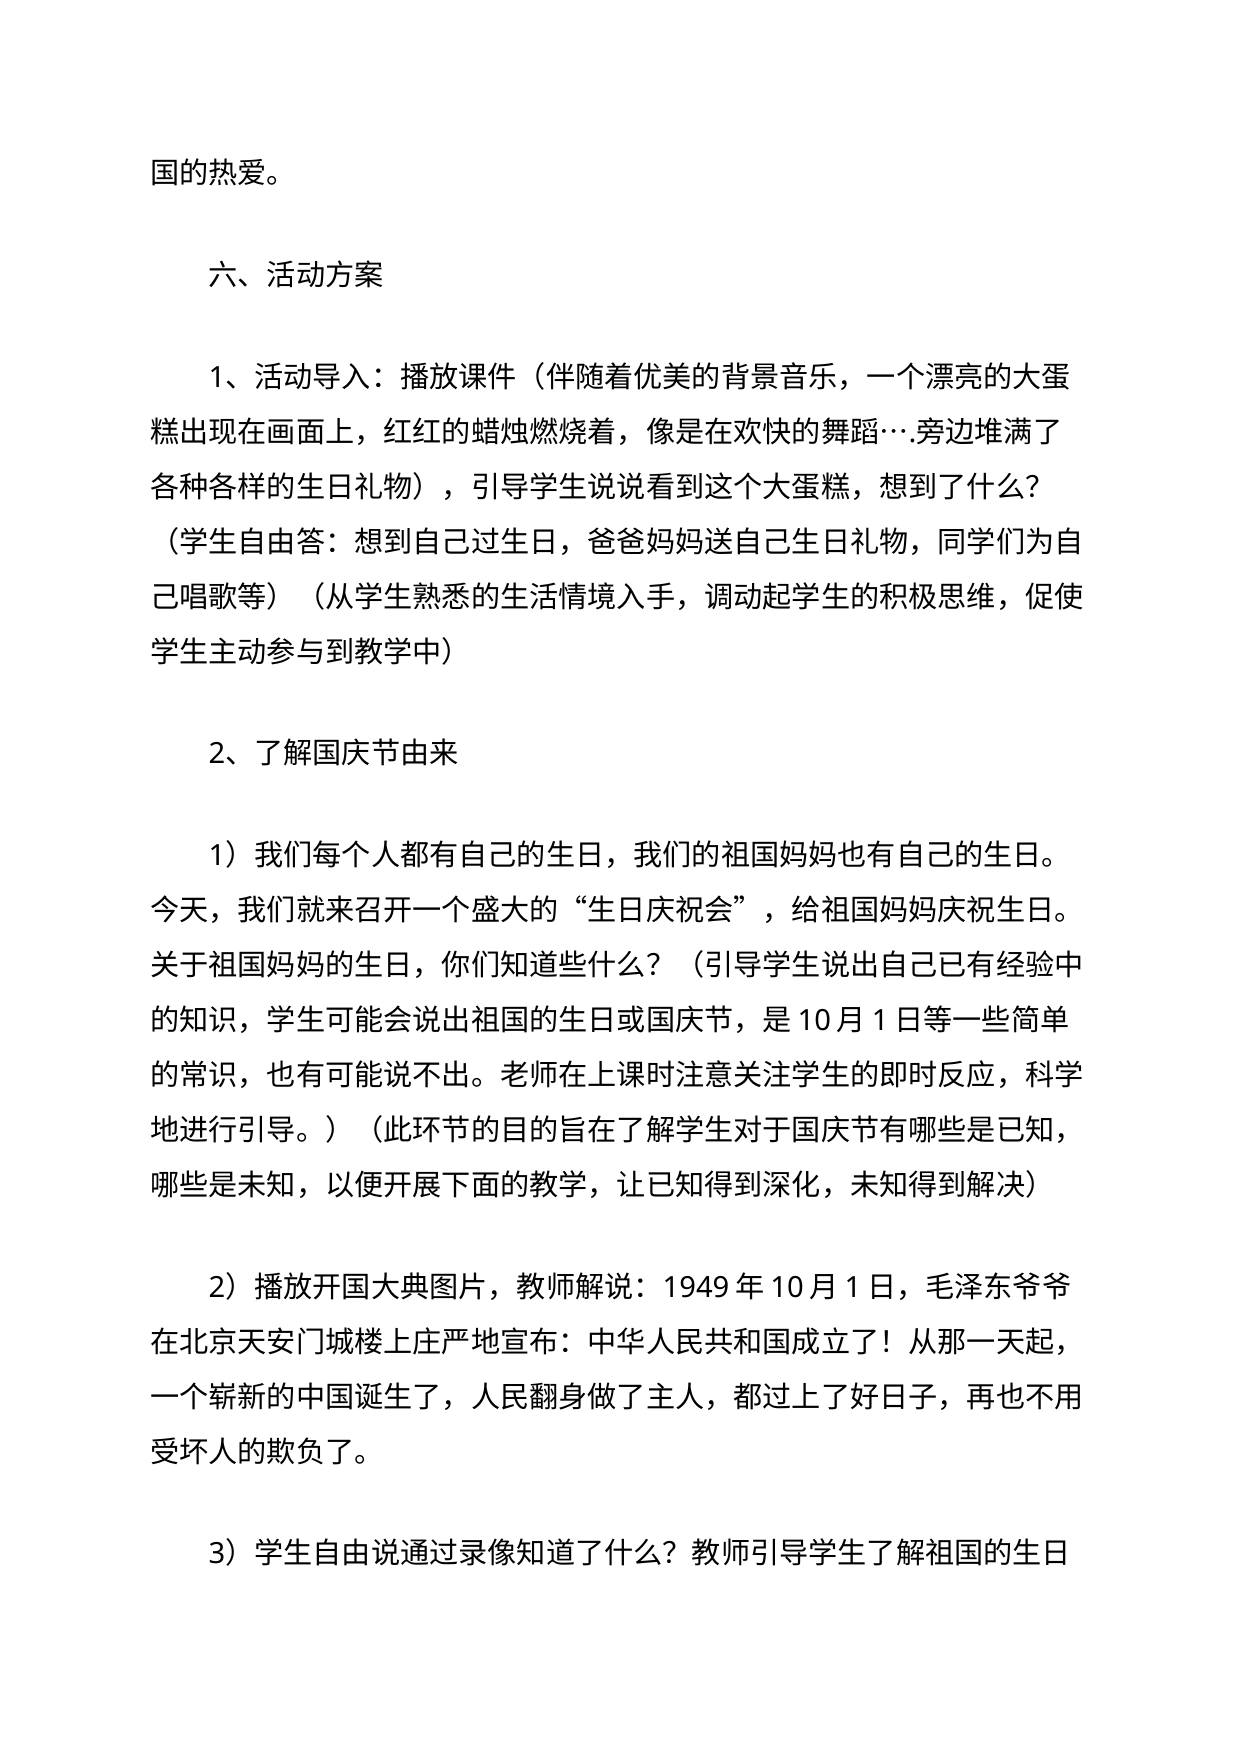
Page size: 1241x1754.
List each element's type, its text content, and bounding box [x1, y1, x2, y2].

text 2、了解国庆节由来 [150, 730, 1090, 772]
text 2）播放开国大典图片，教师解说：1949年10月1日，毛泽东爷爷在北京天安门城楼上庄严地宣布：中华人民共和国成立了！从那一天起，一个崭新的中国诞生了，人民翻身做了主人，都过上了好日子，再也不用受坏人的欺负了。 [150, 1263, 1090, 1470]
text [150, 150, 1090, 192]
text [150, 1530, 1090, 1572]
text 1）我们每个人都有自己的生日，我们的祖国妈妈也有自己的生日。今天，我们就来召开一个盛大的“生日庆祝会”，给祖国妈妈庆祝生日。关于祖国妈妈的生日，你们知道些什么？（引导学生说出自己已有经验中的知识，学生可能会说出祖国的生日或国庆节，是10月1日等一些简单的常识，也有可能说不出。老师在上课时注意关注学生的即时反应，科学地进行引导。）（此环节的目的旨在了解学生对于国庆节有哪些是已知，哪些是未知，以便开展下面的教学，让已知得到深化，未知得到解决） [150, 832, 1090, 1204]
text 六、活动方案 [150, 252, 1090, 294]
text 1、活动导入：播放课件（伴随着优美的背景音乐，一个漂亮的大蛋糕出现在画面上，红红的蜡烛燃烧着，像是在欢快的舞蹈….旁边堆满了各种各样的生日礼物），引导学生说说看到这个大蛋糕，想到了什么？（学生自由答：想到自己过生日，爸爸妈妈送自己生日礼物，同学们为自己唱歌等）（从学生熟悉的生活情境入手，调动起学生的积极思维，促使学生主动参与到教学中） [150, 353, 1090, 671]
